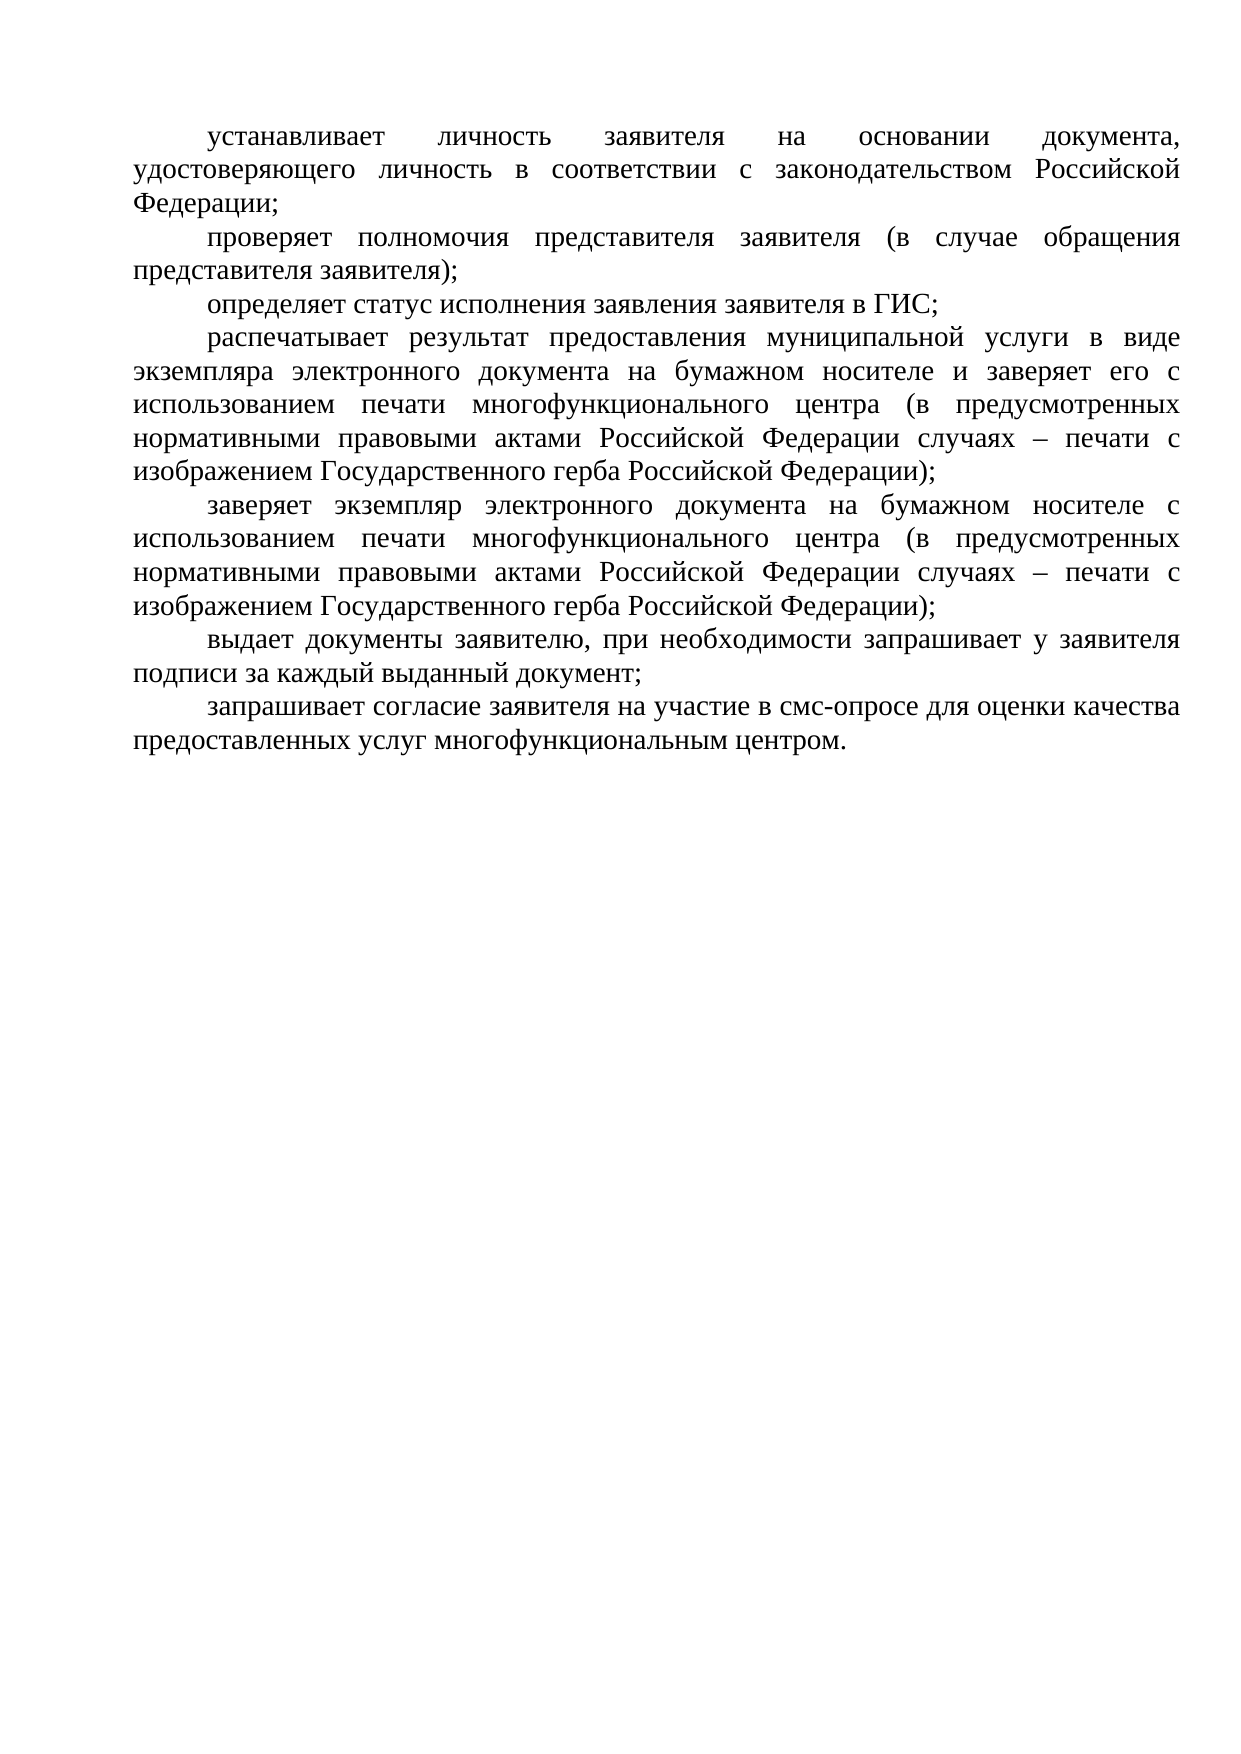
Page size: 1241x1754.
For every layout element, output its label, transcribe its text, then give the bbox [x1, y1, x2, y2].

text устанавливает личность заявителя на основании документа, удостоверяющего личность в соответствии с законодательством Российской Федерации; [133, 118, 1181, 219]
text распечатывает результат предоставления муниципальной услуги в виде экземпляра электронного документа на бумажном носителе и заверяет его с использованием печати многофункционального центра (в предусмотренных нормативными правовыми актами Российской Федерации случаях – печати с изображением Государственного герба Российской Федерации); [133, 319, 1181, 487]
text запрашивает согласие заявителя на участие в смс-опросе для оценки качества предоставленных услуг многофункциональным центром. [133, 688, 1181, 755]
text заверяет экземпляр электронного документа на бумажном носителе с использованием печати многофункционального центра (в предусмотренных нормативными правовыми актами Российской Федерации случаях – печати с изображением Государственного герба Российской Федерации); [133, 487, 1181, 621]
text определяет статус исполнения заявления заявителя в ГИС; [133, 286, 1181, 319]
text проверяет полномочия представителя заявителя (в случае обращения представителя заявителя); [133, 219, 1181, 286]
text выдает документы заявителю, при необходимости запрашивает у заявителя подписи за каждый выданный документ; [133, 621, 1181, 688]
